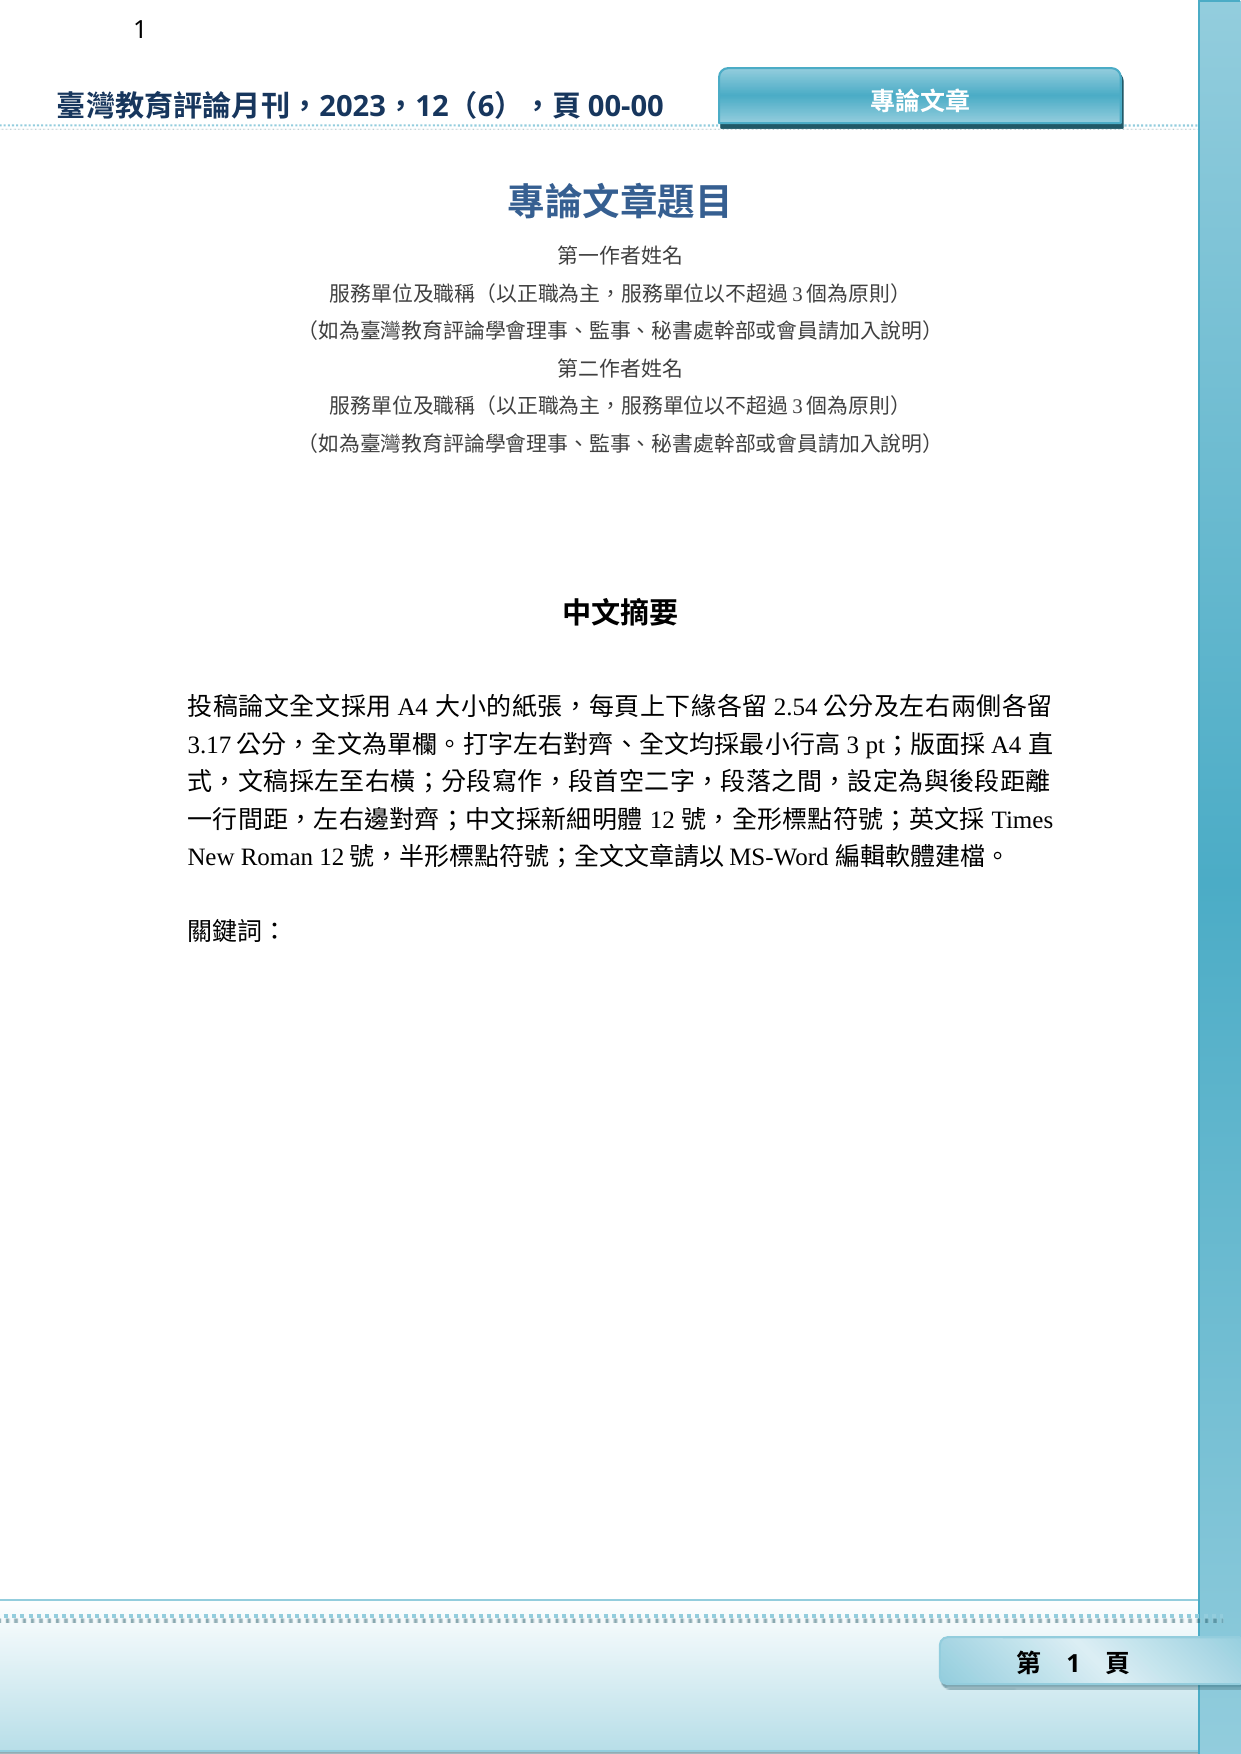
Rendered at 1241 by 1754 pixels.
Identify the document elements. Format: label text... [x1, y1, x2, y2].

text 第二作者姓名 [187, 348, 1053, 386]
text 關鍵詞： [187, 911, 1053, 948]
subtitle 中文摘要 [187, 573, 1053, 648]
text 投稿論文全文採用A4 大小的紙張，每頁上下緣各留2.54公分及左右兩側各留3.17公分，全文為單欄。打字左右對齊、全文均採最小行高3 pt；版面採A4 直式，文稿採左至右橫；分段寫作，段首空二字，段落之間，設定為與後段距離一行間距，左右邊對齊；中文採新細明體12 號，全形標點符號；英文採Times New Roman 12號，半形標點符號；全文文章請以MS-Word 編輯軟體建檔。 [187, 686, 1053, 873]
text （如為臺灣教育評論學會理事、監事、秘書處幹部或會員請加入說明） [187, 423, 1053, 461]
text 服務單位及職稱（以正職為主，服務單位以不超過3個為原則） [187, 386, 1053, 423]
text （如為臺灣教育評論學會理事、監事、秘書處幹部或會員請加入說明） [187, 311, 1053, 348]
text 專論文章題目 [187, 161, 1053, 236]
text 第一作者姓名 [187, 236, 1053, 273]
text 服務單位及職稱（以正職為主，服務單位以不超過3個為原則） [187, 273, 1053, 311]
